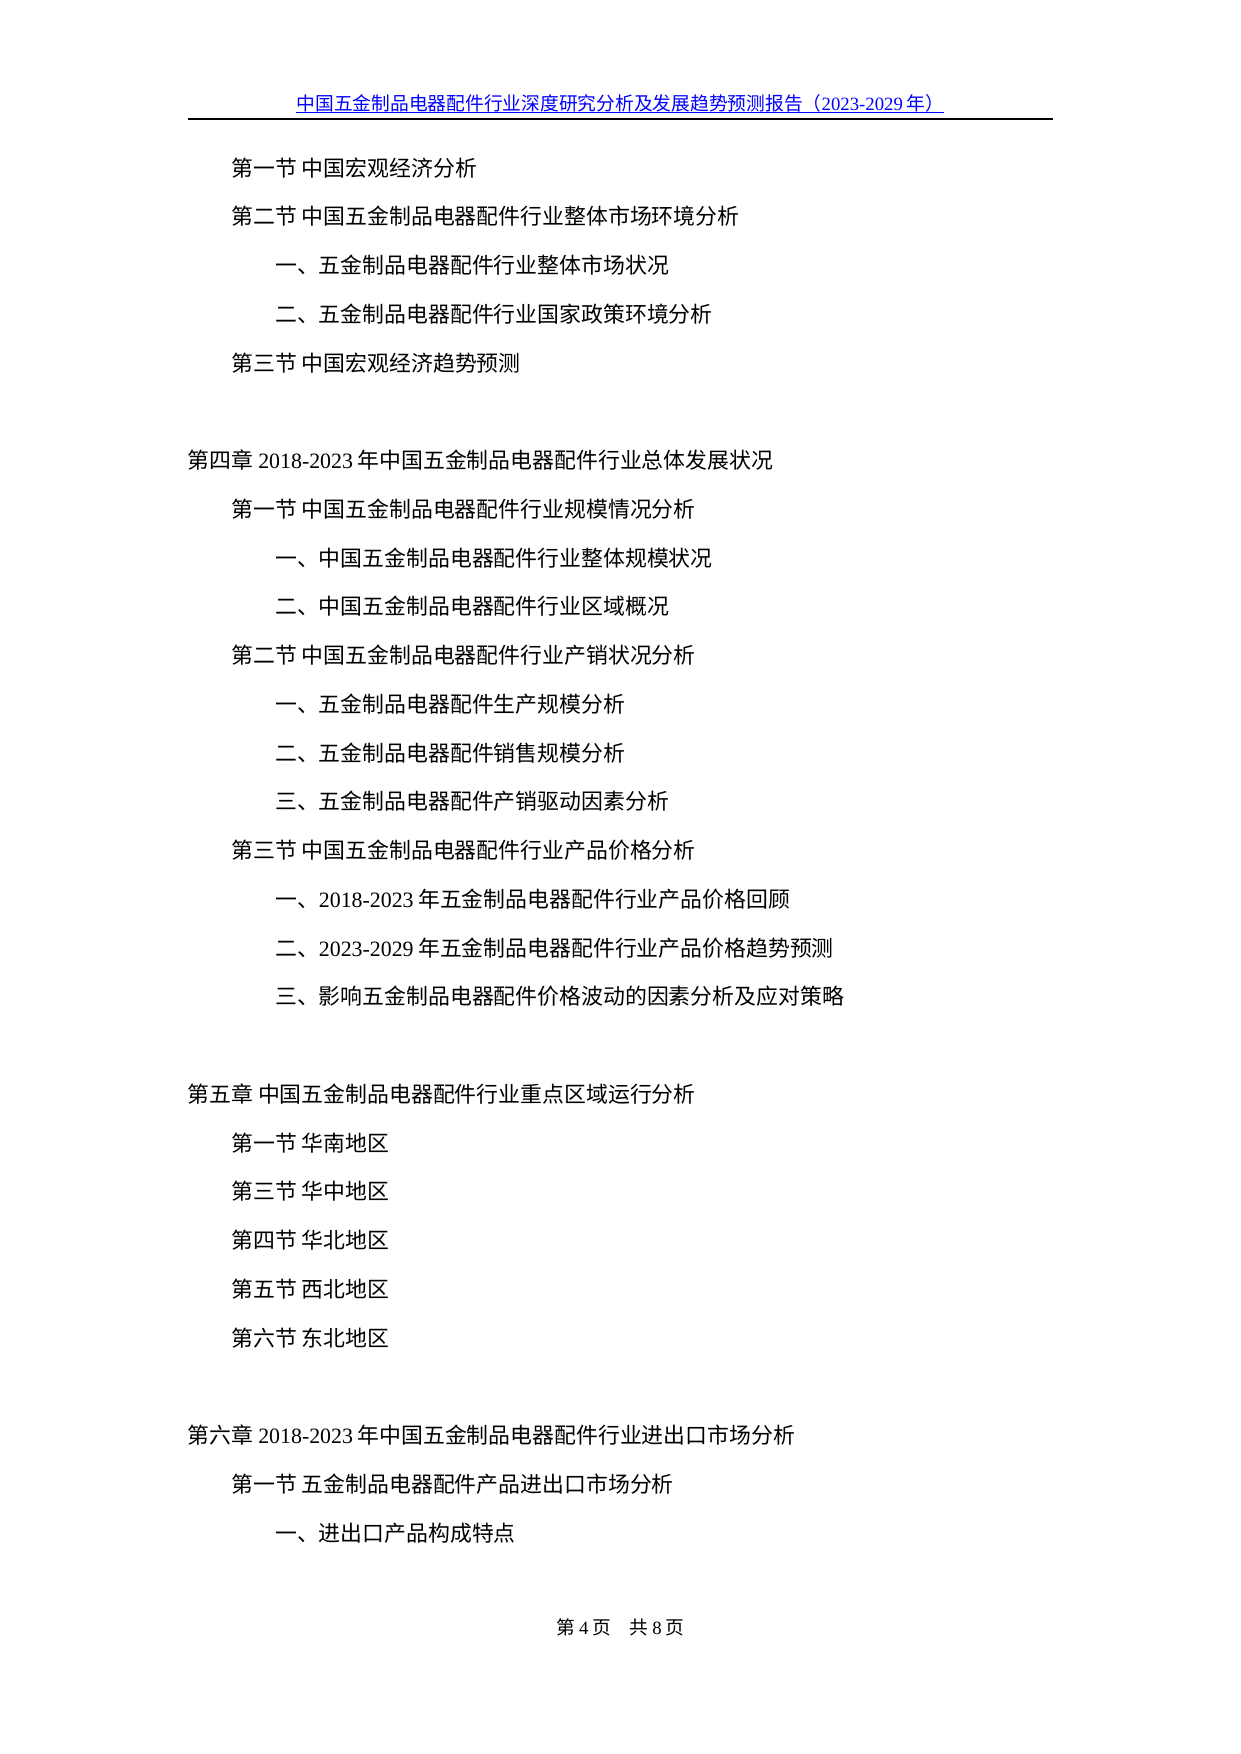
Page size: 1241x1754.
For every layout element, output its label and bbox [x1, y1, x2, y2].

text [187, 150, 1053, 1548]
